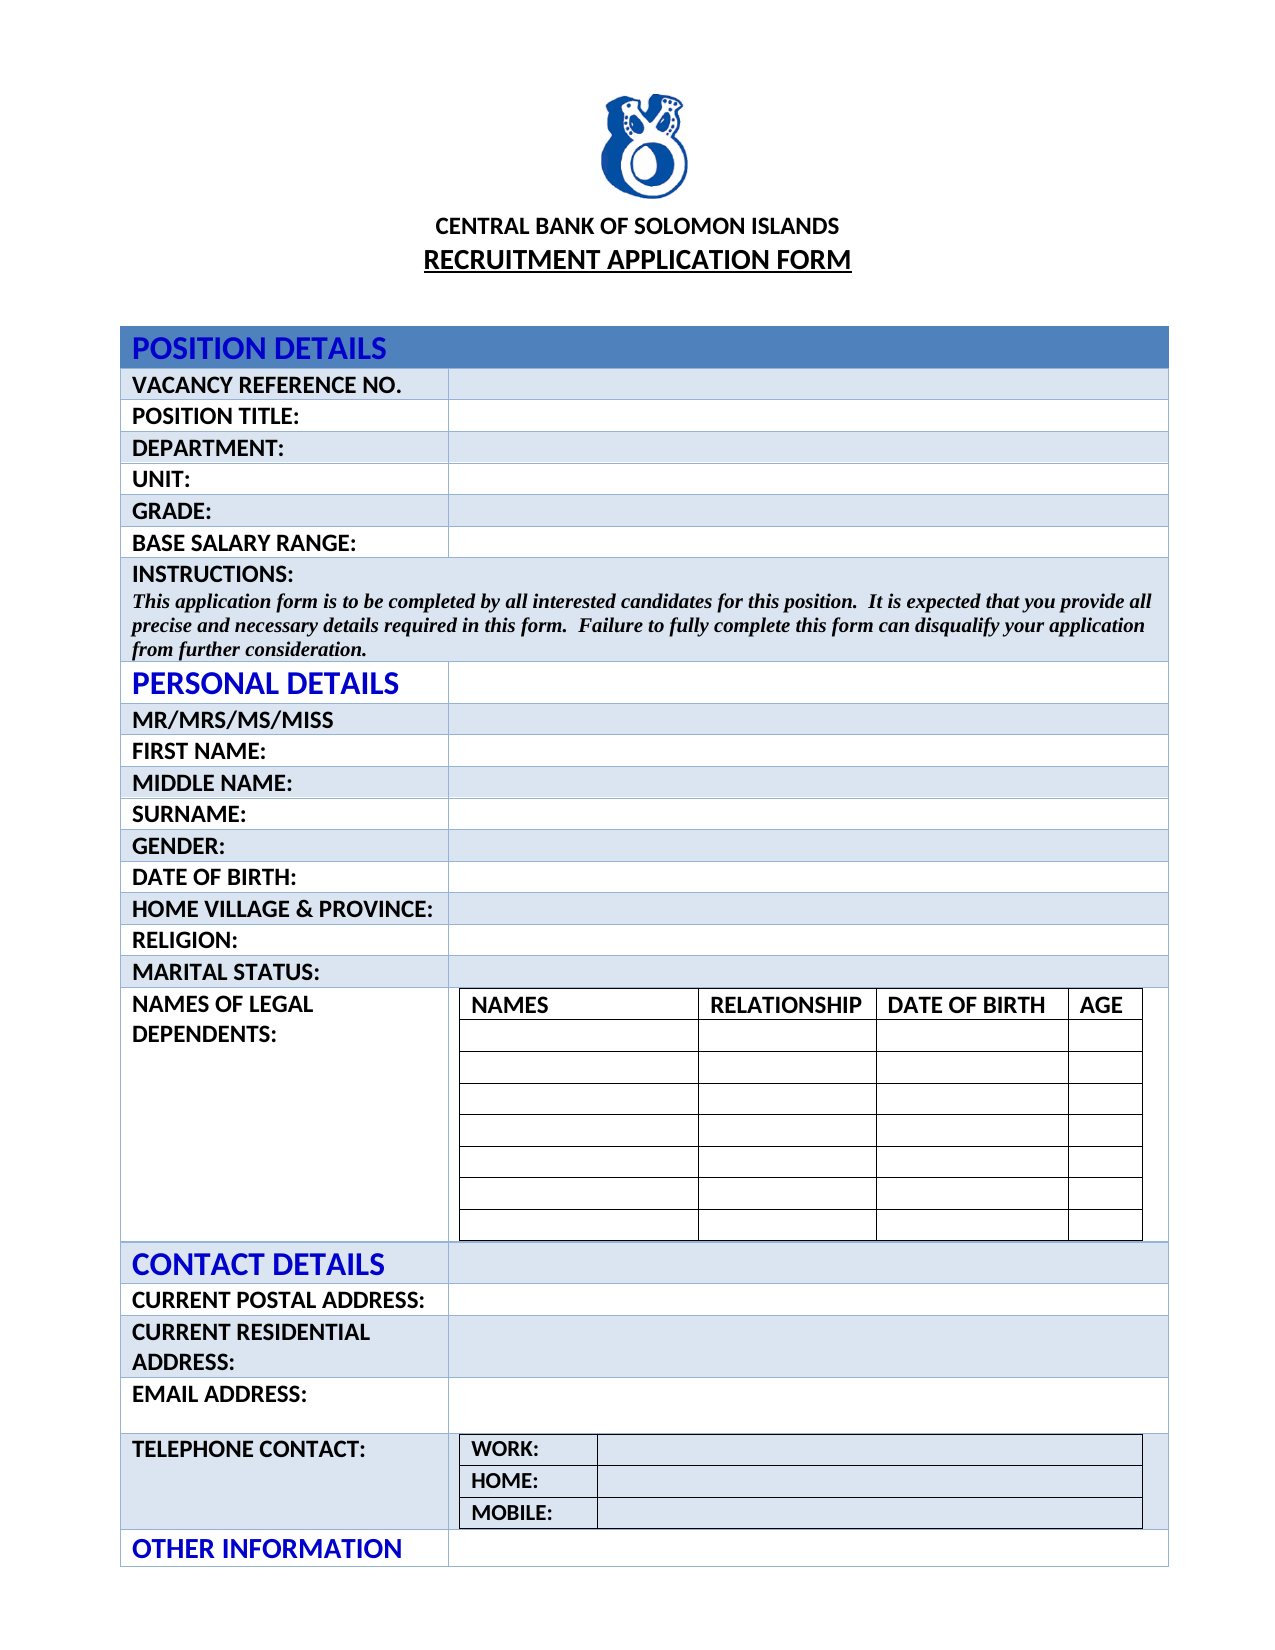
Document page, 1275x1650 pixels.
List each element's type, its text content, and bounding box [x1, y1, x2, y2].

table_cell DATE OF BIRTH: [121, 862, 448, 892]
table_cell POSITION TITLE: [121, 400, 448, 431]
table_cell [699, 1084, 876, 1114]
table_cell [449, 735, 1168, 766]
table_cell [449, 862, 1168, 892]
table_cell [598, 1466, 1142, 1497]
table_cell [699, 1147, 876, 1177]
table_cell [449, 925, 1168, 955]
table_cell [449, 893, 1168, 924]
table_cell [460, 1147, 698, 1177]
table_cell [1069, 1178, 1142, 1209]
table_cell [877, 1084, 1068, 1114]
table_cell [449, 662, 1168, 703]
table_cell [449, 1530, 1168, 1566]
table_cell [877, 1147, 1068, 1177]
picture [601, 94, 688, 199]
table_cell MR/MRS/MS/MISS [121, 704, 448, 734]
table_cell HOME VILLAGE & PROVINCE: [121, 893, 448, 924]
table_cell CURRENT POSTAL ADDRESS: [121, 1284, 448, 1315]
table_cell MARITAL STATUS: [121, 956, 448, 987]
table_cell [1069, 1147, 1142, 1177]
table_cell EMAIL ADDRESS: [121, 1378, 448, 1432]
table_cell [1069, 1052, 1142, 1083]
table_cell [460, 1466, 597, 1497]
table_cell [877, 1115, 1068, 1146]
table_cell GENDER: [121, 830, 448, 861]
table_cell [1069, 1210, 1142, 1240]
table_cell [699, 989, 876, 1019]
table_cell [460, 1178, 698, 1209]
table_cell [1069, 989, 1142, 1019]
table_cell [877, 1020, 1068, 1051]
table_cell [699, 1178, 876, 1209]
table_cell [1069, 1020, 1142, 1051]
table_cell TELEPHONE CONTACT: [121, 1434, 448, 1529]
table_cell VACANCY REFERENCE NO. [121, 369, 448, 399]
table_cell [449, 767, 1168, 797]
table_cell CURRENT RESIDENTIAL ADDRESS: [121, 1316, 448, 1377]
table_cell [449, 369, 1168, 399]
table_cell [1069, 1115, 1142, 1146]
table_cell [699, 1210, 876, 1240]
table_cell [449, 1434, 459, 1529]
table_cell CONTACT DETAILS [121, 1243, 448, 1283]
table_cell [449, 1243, 1168, 1283]
table_cell PERSONAL DETAILS [121, 662, 448, 703]
table_cell OTHER INFORMATION [121, 1530, 448, 1566]
table_cell [449, 988, 459, 1241]
table_cell [699, 1115, 876, 1146]
table_cell [1069, 1084, 1142, 1114]
table_cell [449, 956, 1168, 987]
table_cell [877, 1052, 1068, 1083]
table_cell [460, 1210, 698, 1240]
table_cell [699, 1052, 876, 1083]
table_cell [598, 1498, 1142, 1528]
table_cell [449, 799, 1168, 829]
table_cell [460, 1052, 698, 1083]
table_cell MIDDLE NAME: [121, 767, 448, 797]
table_cell [877, 989, 1068, 1019]
subtitle RECRUITMENT APPLICATION FORM [120, 241, 1155, 277]
table_cell [449, 1316, 1168, 1377]
table_cell [1143, 1434, 1168, 1529]
table_cell [460, 1084, 698, 1114]
table_cell DEPARTMENT: [121, 432, 448, 462]
table_cell [449, 495, 1168, 526]
table_header POSITION DETAILS [121, 327, 448, 368]
table_cell [1143, 988, 1168, 1241]
table_cell [699, 1020, 876, 1051]
table_cell NAMES OF LEGAL DEPENDENTS: [121, 988, 448, 1241]
table_cell [877, 1210, 1068, 1240]
table_cell [449, 464, 1168, 494]
table_cell RELIGION: [121, 925, 448, 955]
table_cell UNIT: [121, 464, 448, 494]
table_cell FIRST NAME: [121, 735, 448, 766]
table_cell [449, 1284, 1168, 1315]
table_cell [877, 1178, 1068, 1209]
table_cell INSTRUCTIONS: This application form is to be completed by all interested candidates for this position. It is expected that you provide all precise and necessary details required in this form. Failure to fully complete this form can disqualify your application from further consideration. [121, 558, 1168, 661]
table_cell [460, 1020, 698, 1051]
table_cell GRADE: [121, 495, 448, 526]
table_cell [449, 830, 1168, 861]
table_cell [460, 1115, 698, 1146]
table_cell [598, 1435, 1142, 1465]
table_cell [449, 527, 1168, 557]
table_cell [449, 1378, 1168, 1432]
table_cell [460, 1498, 597, 1528]
table_cell [460, 1435, 597, 1465]
subtitle CENTRAL BANK OF SOLOMON ISLANDS [120, 210, 1155, 241]
table_cell [449, 432, 1168, 462]
table_cell [449, 400, 1168, 431]
table_header [449, 327, 1168, 368]
table_cell SURNAME: [121, 799, 448, 829]
table_cell [449, 704, 1168, 734]
table_cell [460, 989, 698, 1019]
table_cell BASE SALARY RANGE: [121, 527, 448, 557]
